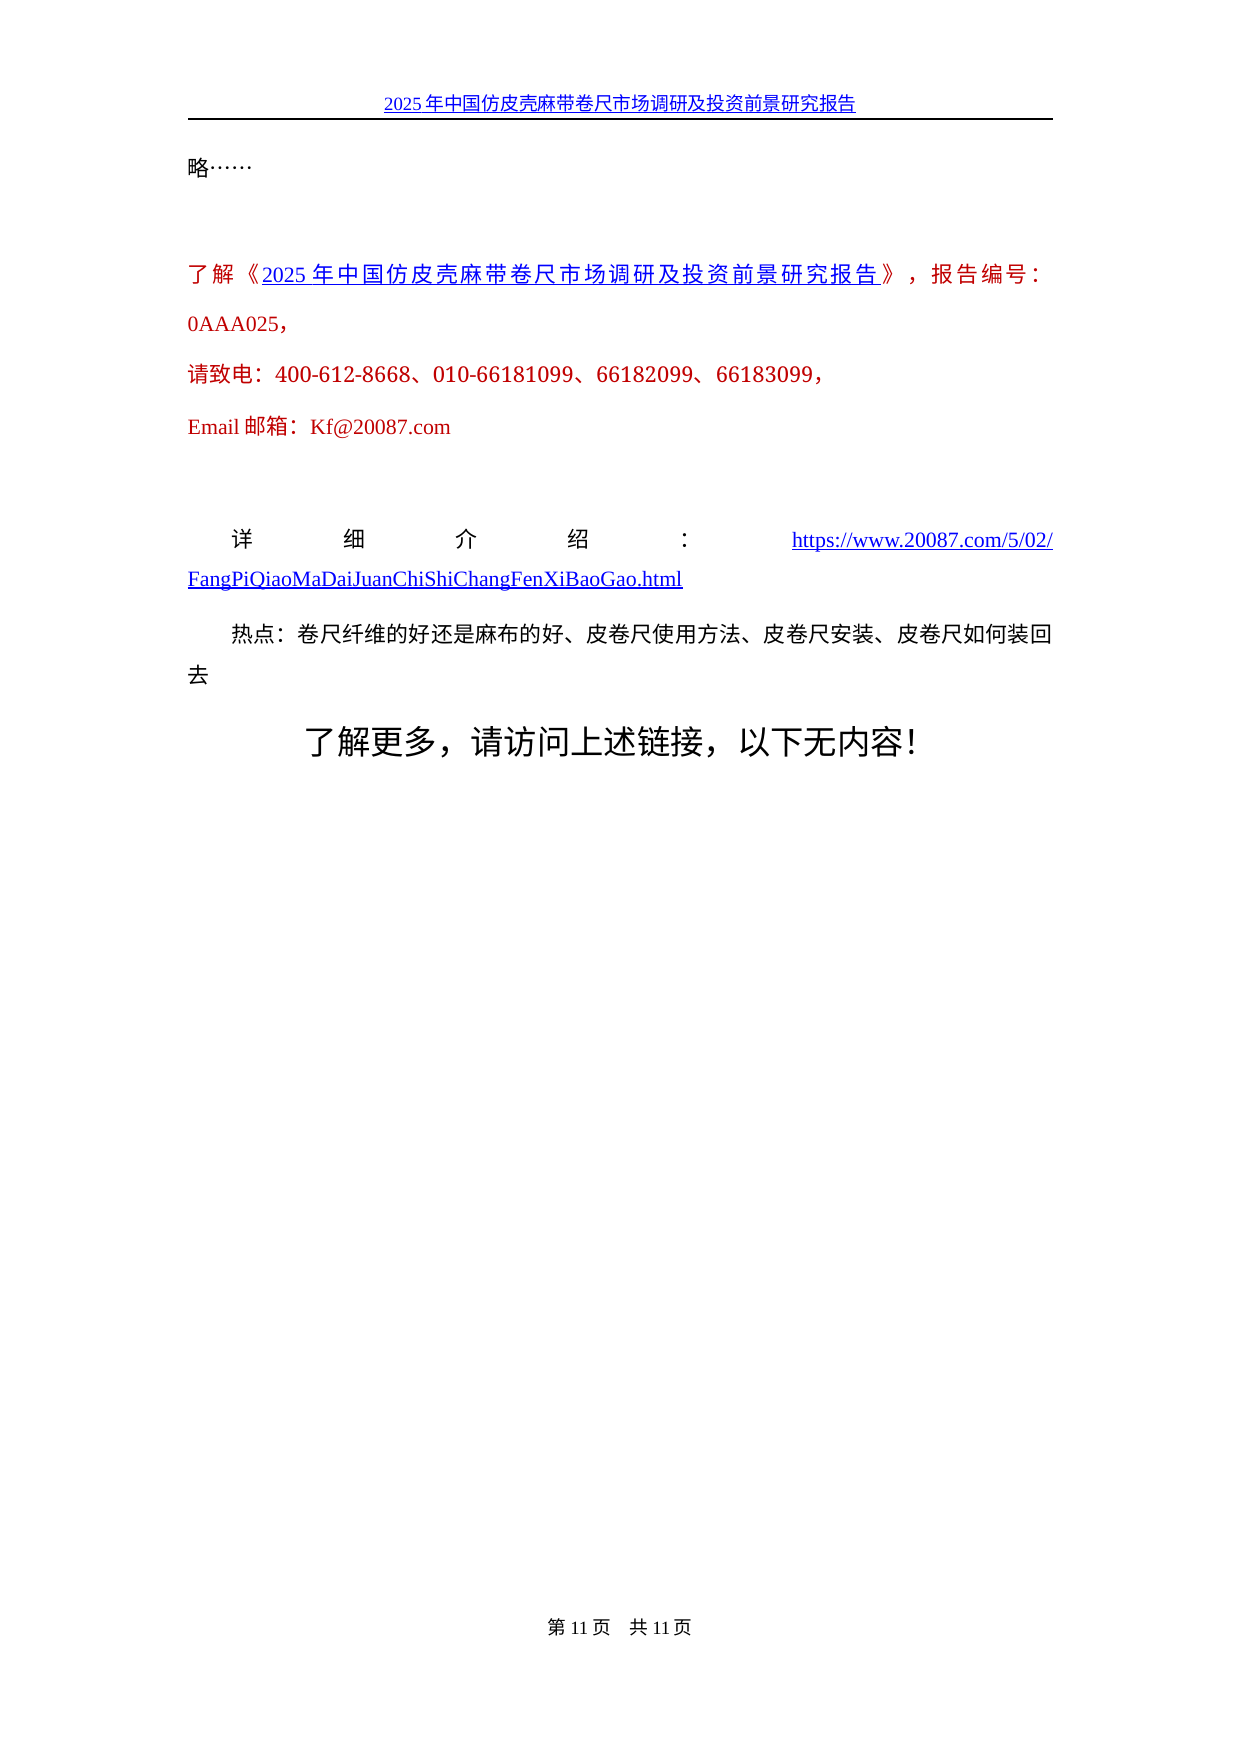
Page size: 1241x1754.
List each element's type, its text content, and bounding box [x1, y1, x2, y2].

text 热点：卷尺纤维的好还是麻布的好、皮卷尺使用方法、皮卷尺安装、皮卷尺如何装回去 [187, 617, 1053, 690]
text 请致电：400-612-8668、010-66181099、66182099、66183099， [187, 357, 1053, 389]
text 详细介绍：https://www.20087.com/5/02/FangPiQiaoMaDaiJuanChiShiChangFenXiBaoGao.html [187, 521, 1053, 594]
text Email邮箱：Kf@20087.com [187, 408, 1053, 441]
text 了解《2025年中国仿皮壳麻带卷尺市场调研及投资前景研究报告》，报告编号：0AAA025， [187, 257, 1053, 338]
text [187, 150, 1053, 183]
title 了解更多，请访问上述链接，以下无内容！ [187, 708, 1053, 773]
